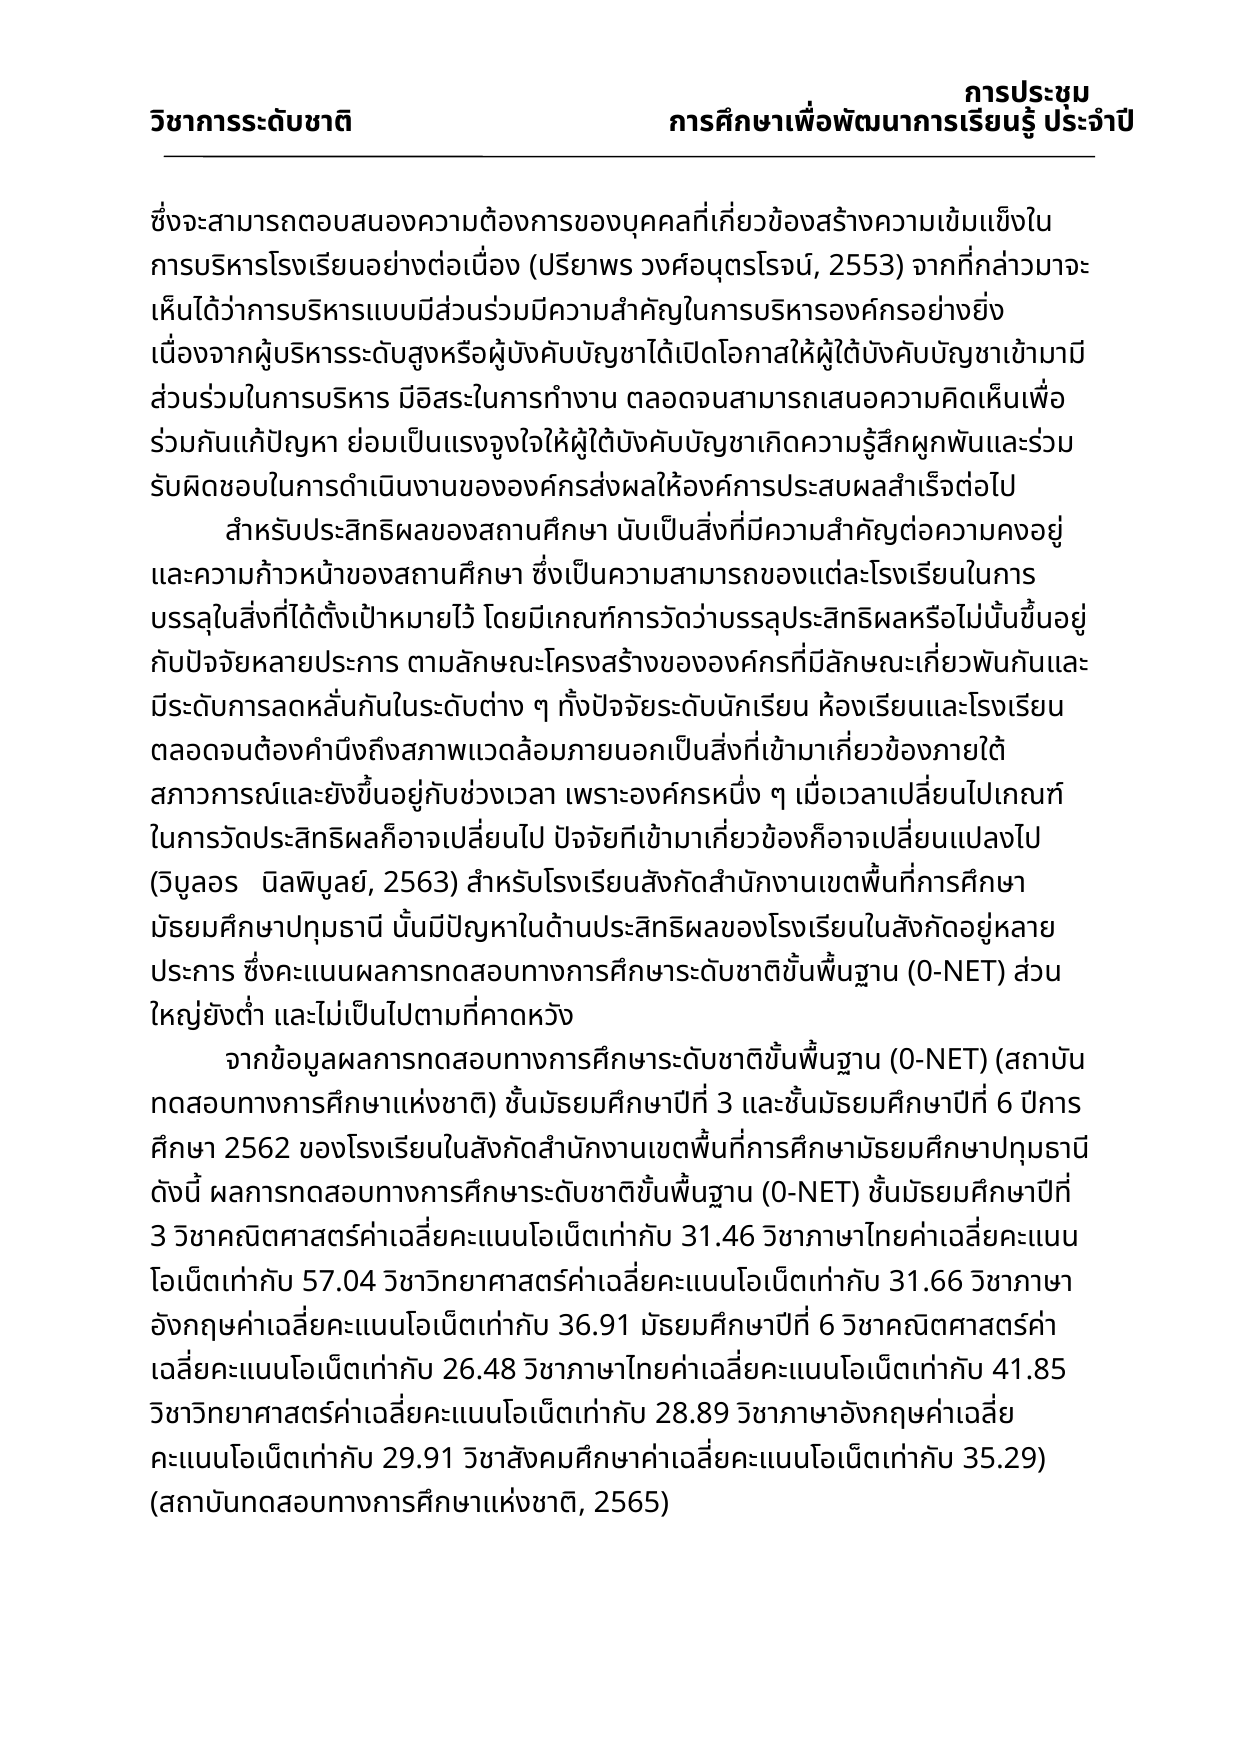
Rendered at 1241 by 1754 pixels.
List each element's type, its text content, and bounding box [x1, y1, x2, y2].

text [150, 201, 1090, 509]
text สำหรับประสิทธิผลของสถานศึกษา นับเป็นสิ่งที่มีความสำคัญต่อความคงอยู่และความก้าวหน้าของสถานศึกษา ซึ่งเป็นความสามารถของแต่ละโรงเรียนในการบรรลุในสิ่งที่ได้ตั้งเป้าหมายไว้ โดยมีเกณฑ์การวัดว่าบรรลุประสิทธิผลหรือไม่นั้นขึ้นอยู่กับปัจจัยหลายประการ ตามลักษณะโครงสร้างขององค์กรที่มีลักษณะเกี่ยวพันกันและมีระดับการลดหลั่นกันในระดับต่าง ๆ ทั้งปัจจัยระดับนักเรียน ห้องเรียนและโรงเรียน ตลอดจนต้องคำนึงถึงสภาพแวดล้อมภายนอกเป็นสิ่งที่เข้ามาเกี่ยวข้องภายใต้สภาวการณ์และยังขึ้นอยู่กับช่วงเวลา เพราะองค์กรหนึ่ง ๆ เมื่อเวลาเปลี่ยนไปเกณฑ์ในการวัดประสิทธิผลก็อาจเปลี่ยนไป ปัจจัยทีเข้ามาเกี่ยวข้องก็อาจเปลี่ยนแปลงไป (วิบูลอร นิลพิบูลย์, 2563) สำหรับโรงเรียนสังกัดสำนักงานเขตพื้นที่การศึกษามัธยมศึกษาปทุมธานี นั้นมีปัญหาในด้านประสิทธิผลของโรงเรียนในสังกัดอยู่หลายประการ ซึ่งคะแนนผลการทดสอบทางการศึกษาระดับชาติขั้นพื้นฐาน (0-NET) ส่วนใหญ่ยังต่ำ และไม่เป็นไปตามที่คาดหวัง [150, 509, 1090, 1038]
text จากข้อมูลผลการทดสอบทางการศึกษาระดับชาติขั้นพื้นฐาน (0-NET) (สถาบันทดสอบทางการศึกษาแห่งชาติ) ชั้นมัธยมศึกษาปีที่ 3 และชั้นมัธยมศึกษาปีที่ 6 ปีการศึกษา 2562 ของโรงเรียนในสังกัดสำนักงานเขตพื้นที่การศึกษามัธยมศึกษาปทุมธานี ดังนี้ ผลการทดสอบทางการศึกษาระดับชาติขั้นพื้นฐาน (0-NET) ชั้นมัธยมศึกษาปีที่ 3 วิชาคณิตศาสตร์ค่าเฉลี่ยคะแนนโอเน็ตเท่ากับ 31.46 วิชาภาษาไทยค่าเฉลี่ยคะแนนโอเน็ตเท่ากับ 57.04 วิชาวิทยาศาสตร์ค่าเฉลี่ยคะแนนโอเน็ตเท่ากับ 31.66 วิชาภาษาอังกฤษค่าเฉลี่ยคะแนนโอเน็ตเท่ากับ 36.91 มัธยมศึกษาปีที่ 6 วิชาคณิตศาสตร์ค่าเฉลี่ยคะแนนโอเน็ตเท่ากับ 26.48 วิชาภาษาไทยค่าเฉลี่ยคะแนนโอเน็ตเท่ากับ 41.85 วิชาวิทยาศาสตร์ค่าเฉลี่ยคะแนนโอเน็ตเท่ากับ 28.89 วิชาภาษาอังกฤษค่าเฉลี่ยคะแนนโอเน็ตเท่ากับ 29.91 วิชาสังคมศึกษาค่าเฉลี่ยคะแนนโอเน็ตเท่ากับ 35.29) (สถาบันทดสอบทางการศึกษาแห่งชาติ, 2565) [150, 1038, 1090, 1525]
